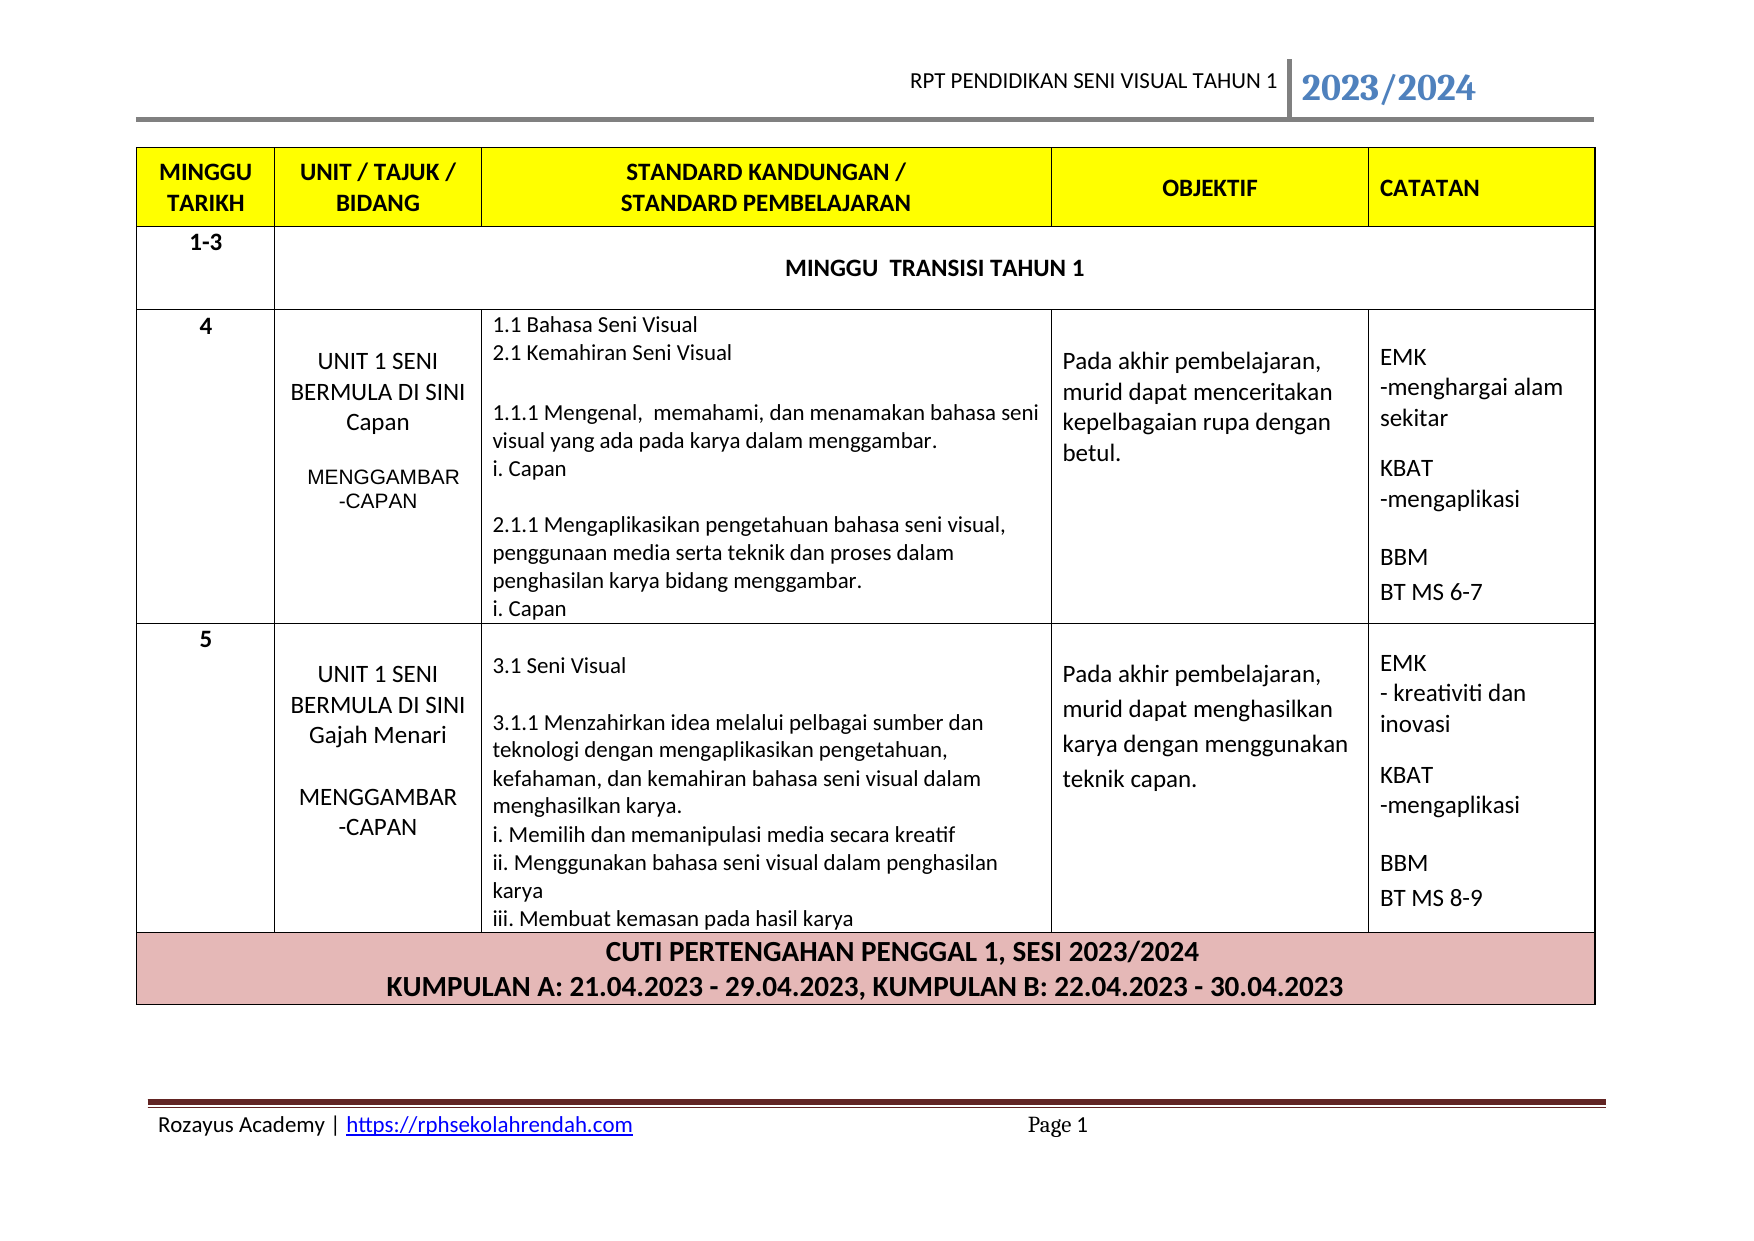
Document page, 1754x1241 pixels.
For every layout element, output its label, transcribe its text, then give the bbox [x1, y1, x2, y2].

table_header CATATAN [1369, 148, 1594, 226]
table_cell CUTI PERTENGAHAN PENGGAL 1, SESI 2023/2024 KUMPULAN A: 21.04.2023 - 29.04.2023, KUMPULAN B: 22.04.2023 - 30.04.2023 [137, 933, 1594, 1004]
table_cell Pada akhir pembelajaran, murid dapat menghasilkan karya dengan menggunakan teknik capan. [1052, 624, 1368, 932]
table_cell 4 [137, 310, 274, 622]
table_cell MINGGU TRANSISI TAHUN 1 [275, 227, 1594, 309]
table_header UNIT / TAJUK / BIDANG [275, 148, 481, 226]
table_cell UNIT 1 SENI BERMULA DI SINI Gajah Menari MENGGAMBAR -CAPAN [275, 624, 481, 932]
table_cell EMK -menghargai alam sekitar KBAT -mengaplikasi BBM BT MS 6-7 [1369, 310, 1594, 622]
table_cell 1-3 [137, 227, 274, 309]
table_cell Pada akhir pembelajaran, murid dapat menceritakan kepelbagaian rupa dengan betul. [1052, 310, 1368, 622]
table_header MINGGU TARIKH [137, 148, 274, 226]
table_cell 1.1 Bahasa Seni Visual 2.1 Kemahiran Seni Visual 1.1.1 Mengenal, memahami, dan menamakan bahasa seni visual yang ada pada karya dalam menggambar. i. Capan 2.1.1 Mengaplikasikan pengetahuan bahasa seni visual, penggunaan media serta teknik dan proses dalam penghasilan karya bidang menggambar. i. Capan [482, 310, 1051, 622]
table_cell 3.1 Seni Visual 3.1.1 Menzahirkan idea melalui pelbagai sumber dan teknologi dengan mengaplikasikan pengetahuan, kefahaman, dan kemahiran bahasa seni visual dalam menghasilkan karya. i. Memilih dan memanipulasi media secara kreatif ii. Menggunakan bahasa seni visual dalam penghasilan karya iii. Membuat kemasan pada hasil karya [482, 624, 1051, 932]
table_header STANDARD KANDUNGAN / STANDARD PEMBELAJARAN [482, 148, 1051, 226]
table_header OBJEKTIF [1052, 148, 1368, 226]
table_cell UNIT 1 SENI BERMULA DI SINI Capan MENGGAMBAR -CAPAN [275, 310, 481, 622]
table_cell EMK - kreativiti dan inovasi KBAT -mengaplikasi BBM BT MS 8-9 [1369, 624, 1594, 932]
table_cell 5 [137, 624, 274, 932]
